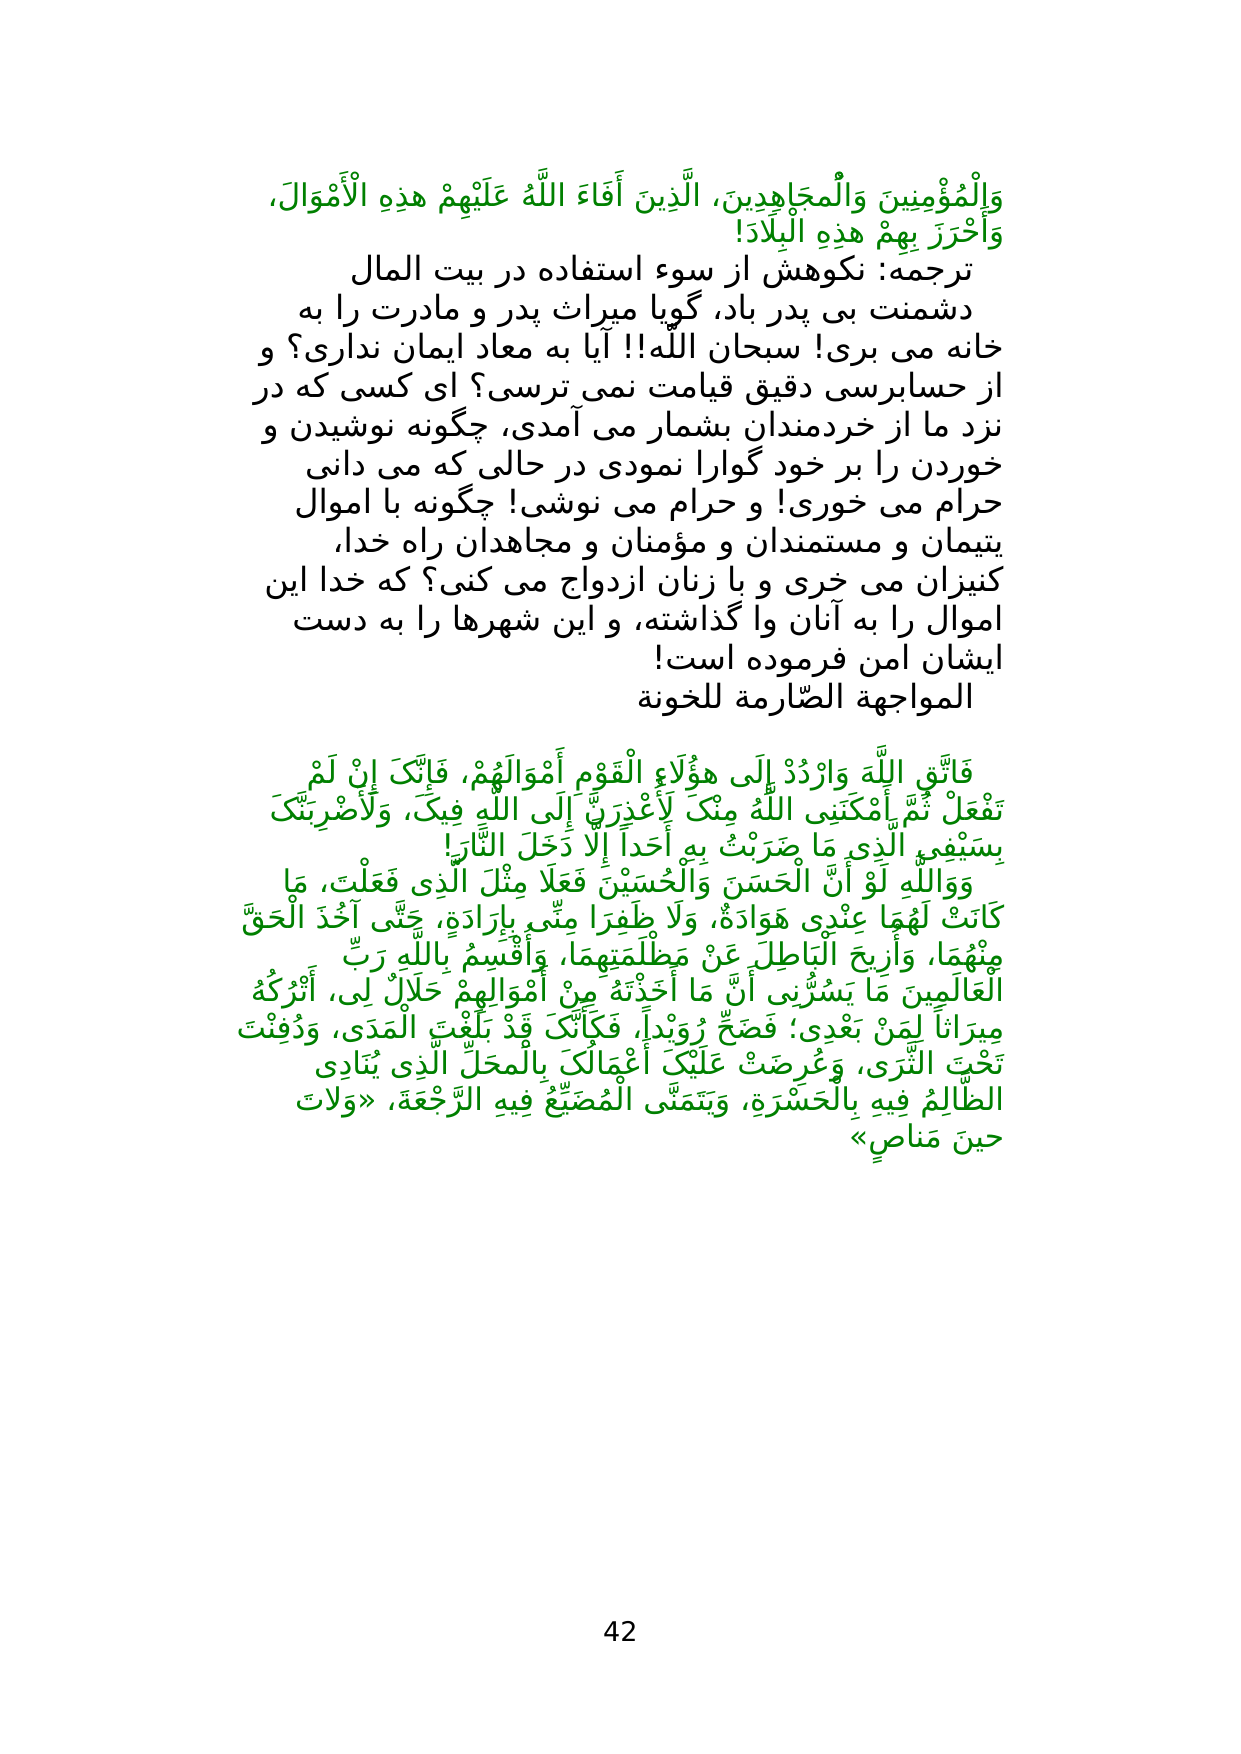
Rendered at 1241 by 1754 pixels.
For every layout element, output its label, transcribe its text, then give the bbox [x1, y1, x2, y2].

text وَوَاللَّهِ لَوْ أَنَّ الْحَسَنَ وَالْحُسَیْنَ فَعَلَا مِثْلَ الَّذِی فَعَلْتَ، مَا کَانَتْ لَهُمَا عِنْدِی هَوَادَةٌ، وَلَا ظَفِرَا مِنِّی بِإِرَادَةٍ، حَتَّی آخُذَ الْحَقَّ مِنْهُمَا، وَأُزِیحَ الْبَاطِلَ عَنْ مَظْلَمَتِهِمَا، وَأُقْسِمُ بِاللَّهِ رَبِّ الْعَالَمِینَ مَا یَسُرُّنِی أَنَّ مَا أَخَذْتَهُ مِنْ أَمْوَالِهِمْ حَلَالٌ لِی، أَتْرُکُهُ مِیرَاثاً لِمَنْ بَعْدِی؛ فَضَحِّ رُوَیْداً، فَکَأَنَّکَ قَدْ بَلَغْتَ الْمَدَی، وَدُفِنْتَ تَحْتَ الثَّرَی، وَعُرِضَتْ عَلَیْکَ أَعْمَالُکَ بِالَْمحَلِّ الَّذِی یُنَادِی الظَّالِمُ فِیهِ بِالْحَسْرَةِ، وَیَتَمَنَّی الْمُضَیِّعُ فِیهِ الرَّجْعَةَ، «وَلاتَ حینَ مَناصٍ» [236, 863, 1004, 1154]
text ترجمه: نکوهش از سوء استفاده در بیت المال [236, 250, 1004, 289]
text المواجهة الصّارمة للخونة [236, 677, 1004, 716]
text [236, 177, 1004, 250]
text فَاتَّقِ اللَّهَ وَارْدُدْ إِلَی هؤُلَاءِ الْقَوْمِ أَمْوَالَهُمْ، فَإِنَّکَ إِنْ لَمْ تَفْعَلْ ثُمَّ أَمْکَنَنِی اللَّهُ مِنْکَ لَأُعْذِرَنَّ إِلَی اللَّهِ فِیکَ، وَلَأَضْرِبَنَّکَ بِسَیْفِی الَّذِی مَا ضَرَبْتُ بِهِ أَحَداً إِلَّا دَخَلَ النَّارَ! [236, 754, 1004, 863]
text دشمنت بی پدر باد، گویا میراث پدر و مادرت را به خانه می بری! سبحان اللّه!! آیا به معاد ایمان نداری؟ و از حسابرسی دقیق قیامت نمی ترسی؟ ای کسی که در نزد ما از خردمندان بشمار می آمدی، چگونه نوشیدن و خوردن را بر خود گوارا نمودی در حالی که می دانی حرام می خوری! و حرام می نوشی! چگونه با اموال یتیمان و مستمندان و مؤمنان و مجاهدان راه خدا، کنیزان می خری و با زنان ازدواج می کنی؟ که خدا این اموال را به آنان وا گذاشته، و این شهرها را به دست ایشان امن فرموده است! [236, 289, 1004, 677]
